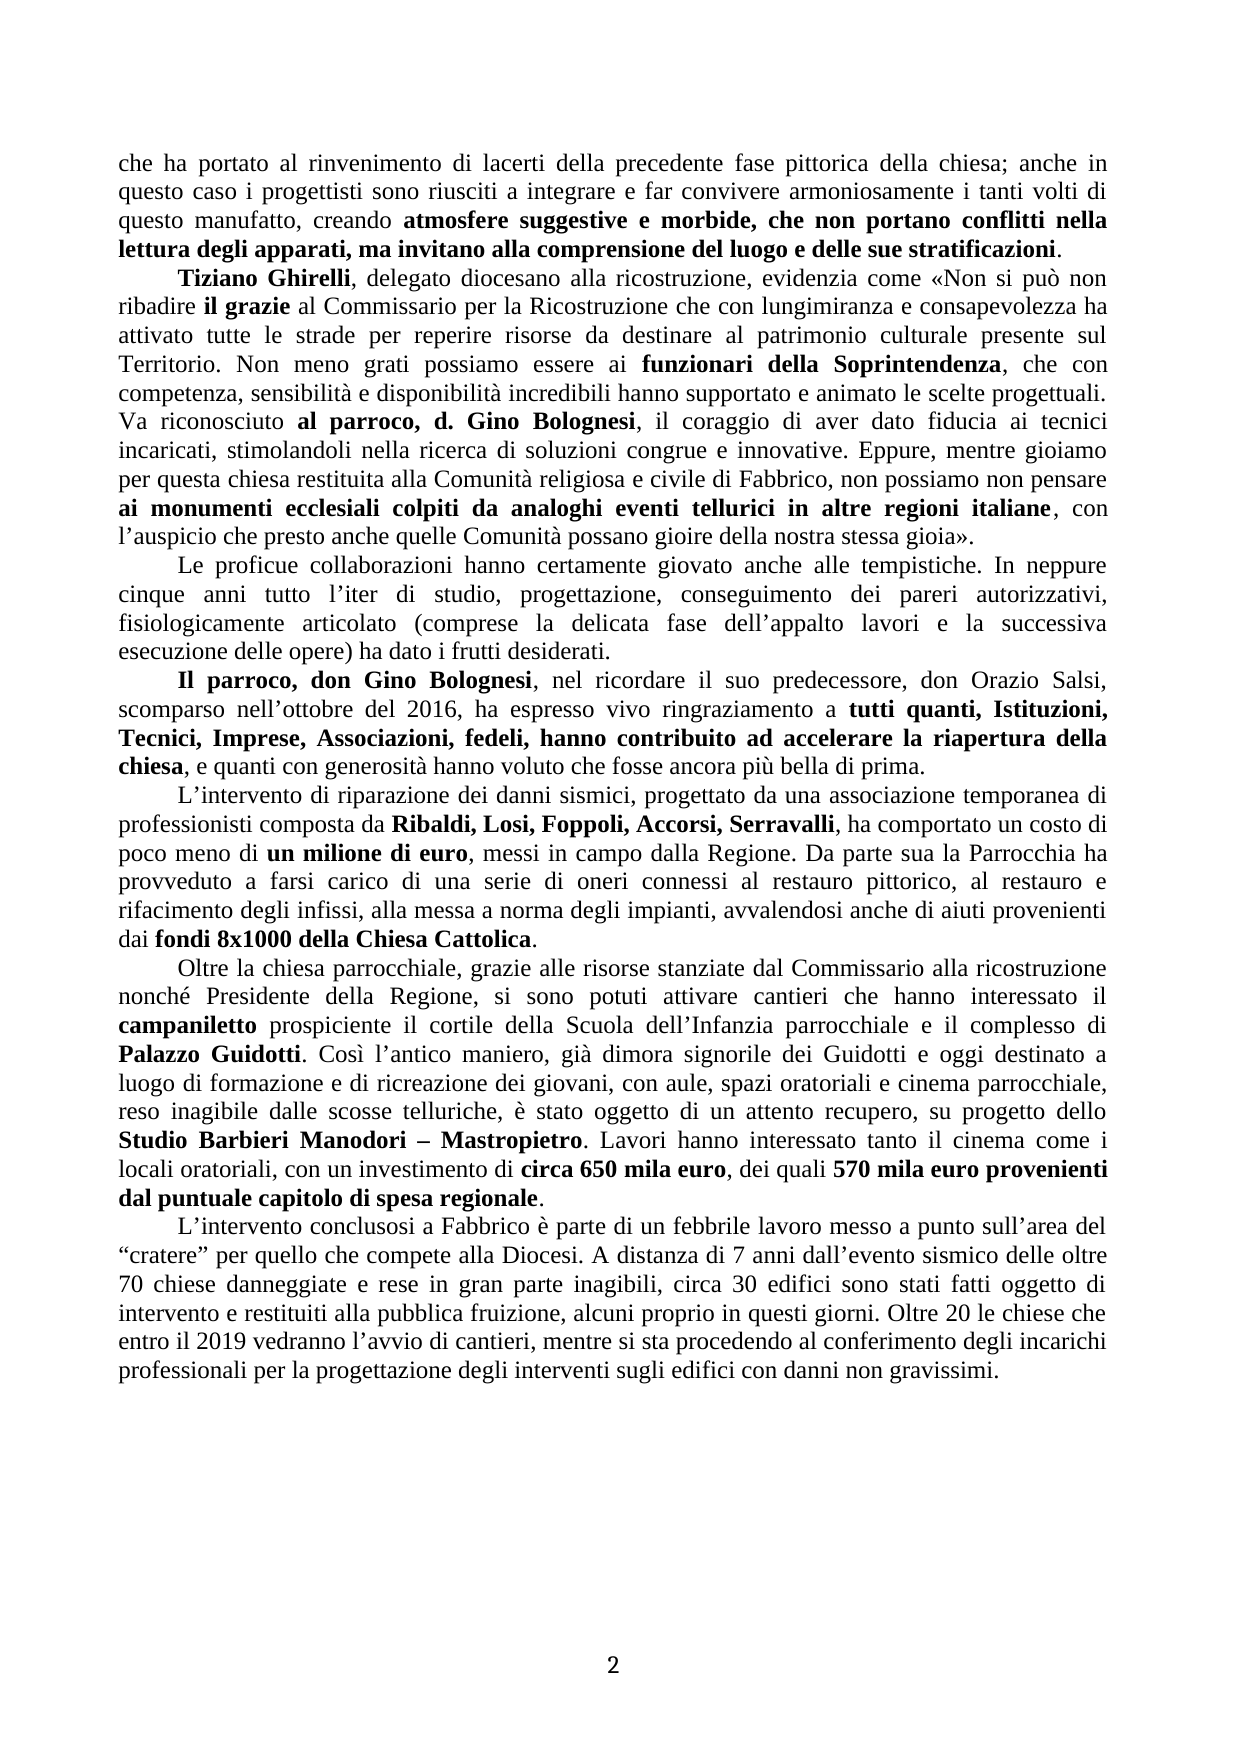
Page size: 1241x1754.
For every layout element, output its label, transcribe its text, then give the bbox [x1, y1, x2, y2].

text Oltre la chiesa parrocchiale, grazie alle risorse stanziate dal Commissario alla ricostruzione nonché Presidente della Regione, si sono potuti attivare cantieri che hanno interessato il campaniletto prospiciente il cortile della Scuola dell’Infanzia parrocchiale e il complesso di Palazzo Guidotti. Così l’antico maniero, già dimora signorile dei Guidotti e oggi destinato a luogo di formazione e di ricreazione dei giovani, con aule, spazi oratoriali e cinema parrocchiale, reso inagibile dalle scosse telluriche, è stato oggetto di un attento recupero, su progetto dello Studio Barbieri Manodori – Mastropietro. Lavori hanno interessato tanto il cinema come i locali oratoriali, con un investimento di circa 650 mila euro, dei quali 570 mila euro provenienti dal puntuale capitolo di spesa regionale. [118, 953, 1108, 1211]
text Le proficue collaborazioni hanno certamente giovato anche alle tempistiche. In neppure cinque anni tutto l’iter di studio, progettazione, conseguimento dei pareri autorizzativi, fisiologicamente articolato (comprese la delicata fase dell’appalto lavori e la successiva esecuzione delle opere) ha dato i frutti desiderati. [118, 550, 1108, 665]
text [118, 148, 1108, 263]
list Il parroco, don Gino Bolognesi, nel ricordare il suo predecessore, don Orazio Salsi, scomparso nell’ottobre del 2016, ha espresso vivo ringraziamento a tutti quanti, Istituzioni, Tecnici, Imprese, Associazioni, fedeli, hanno contribuito ad accelerare la riapertura della chiesa, e quanti con generosità hanno voluto che fosse ancora più bella di prima. [118, 665, 1108, 780]
list L’intervento di riparazione dei danni sismici, progettato da una associazione temporanea di professionisti composta da Ribaldi, Losi, Foppoli, Accorsi, Serravalli, ha comportato un costo di poco meno di un milione di euro, messi in campo dalla Regione. Da parte sua la Parrocchia ha provveduto a farsi carico di una serie di oneri connessi al restauro pittorico, al restauro e rifacimento degli infissi, alla messa a norma degli impianti, avvalendosi anche di aiuti provenienti dai fondi 8x1000 della Chiesa Cattolica. [118, 780, 1108, 953]
text Tiziano Ghirelli, delegato diocesano alla ricostruzione, evidenzia come «Non si può non ribadire il grazie al Commissario per la Ricostruzione che con lungimiranza e consapevolezza ha attivato tutte le strade per reperire risorse da destinare al patrimonio culturale presente sul Territorio. Non meno grati possiamo essere ai funzionari della Soprintendenza, che con competenza, sensibilità e disponibilità incredibili hanno supportato e animato le scelte progettuali. Va riconosciuto al parroco, d. Gino Bolognesi, il coraggio di aver dato fiducia ai tecnici incaricati, stimolandoli nella ricerca di soluzioni congrue e innovative. Eppure, mentre gioiamo per questa chiesa restituita alla Comunità religiosa e civile di Fabbrico, non possiamo non pensare ai monumenti ecclesiali colpiti da analoghi eventi tellurici in altre regioni italiane, con l’auspicio che presto anche quelle Comunità possano gioire della nostra stessa gioia». [118, 263, 1108, 550]
text L’intervento conclusosi a Fabbrico è parte di un febbrile lavoro messo a punto sull’area del “cratere” per quello che compete alla Diocesi. A distanza di 7 anni dall’evento sismico delle oltre 70 chiese danneggiate e rese in gran parte inagibili, circa 30 edifici sono stati fatti oggetto di intervento e restituiti alla pubblica fruizione, alcuni proprio in questi giorni. Oltre 20 le chiese che entro il 2019 vedranno l’avvio di cantieri, mentre si sta procedendo al conferimento degli incarichi professionali per la progettazione degli interventi sugli edifici con danni non gravissimi. [118, 1211, 1108, 1384]
